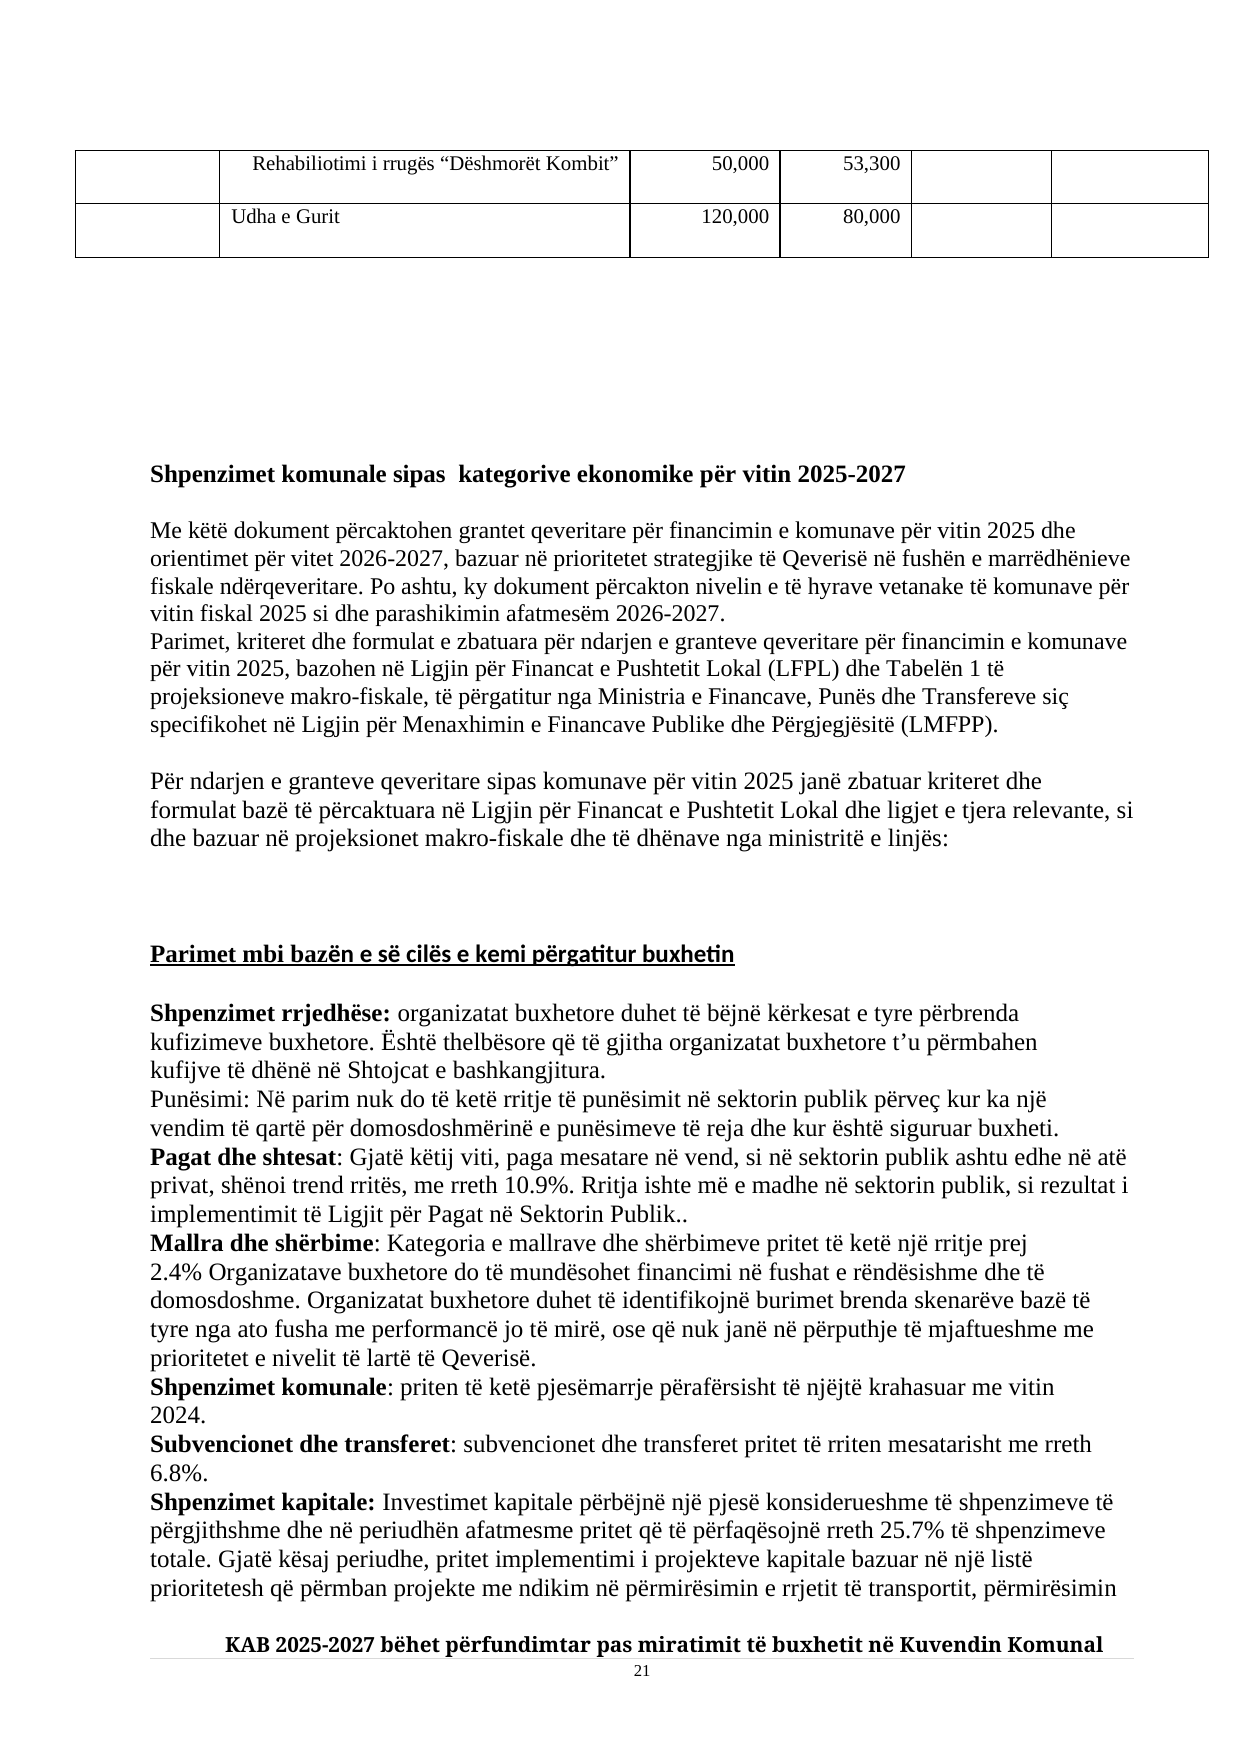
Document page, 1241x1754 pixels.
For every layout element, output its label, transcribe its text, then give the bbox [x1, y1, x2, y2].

table_cell [912, 151, 1051, 203]
text Shpenzimet rrjedhëse: organizatat buxhetore duhet të bëjnë kërkesat e tyre përbrenda [150, 998, 1134, 1027]
text Parimet mbi bazën e së cilës e kemi përgatitur buxhetin [150, 938, 1134, 969]
text vitin fiskal 2025 si dhe parashikimin afatmesëm 2026-2027. [150, 599, 1134, 627]
table_cell [76, 204, 219, 257]
text Parimet, kriteret dhe formulat e zbatuara për ndarjen e granteve qeveritare për financimin e komunave [150, 627, 1134, 654]
text 2024. [150, 1400, 1134, 1429]
text kufizimeve buxhetore. Është thelbësore që të gjitha organizatat buxhetore t’u përmbahen [150, 1027, 1134, 1055]
table_cell Rehabiliotimi i rrugës “Dëshmorët Kombit” [220, 151, 629, 203]
text Pagat dhe shtesat: Gjatë këtij viti, paga mesatare në vend, si në sektorin publik ashtu edhe në atë privat, shënoi trend rritës, me rreth 10.9%. Rritja ishte më e madhe në sektorin publik, si rezultat i implementimit të Ligjit për Pagat në Sektorin Publik.. [150, 1142, 1134, 1228]
text Mallra dhe shërbime: Kategoria e mallrave dhe shërbimeve pritet të ketë një rritje prej [150, 1228, 1134, 1257]
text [150, 1487, 1134, 1602]
table_cell 120,000 [631, 204, 779, 257]
table_cell [1052, 151, 1208, 203]
text 2.4% Organizatave buxhetore do të mundësohet financimi në fushat e rëndësishme dhe të domosdoshme. Organizatat buxhetore duhet të identifikojnë burimet brenda skenarëve bazë të tyre nga ato fusha me performancë jo të mirë, ose që nuk janë në përputhje të mjaftueshme me prioritetet e nivelit të lartë të Qeverisë. [150, 1257, 1134, 1372]
text vendim të qartë për domosdoshmërinë e punësimeve të reja dhe kur është siguruar buxheti. [150, 1113, 1134, 1142]
table_cell [912, 204, 1051, 257]
text kufijve të dhënë në Shtojcat e bashkangjitura. [150, 1055, 1134, 1084]
text Shpenzimet komunale: priten të ketë pjesëmarrje përafërsisht të njëjtë krahasuar me vitin [150, 1372, 1134, 1400]
table_cell 50,000 [631, 151, 779, 203]
text Subvencionet dhe transferet: subvencionet dhe transferet pritet të rriten mesatarisht me rreth 6.8%. [150, 1429, 1134, 1487]
text për vitin 2025, bazohen në Ligjin për Financat e Pushtetit Lokal (LFPL) dhe Tabelën 1 të projeksioneve makro-fiskale, të përgatitur nga Ministria e Financave, Punës dhe Transfereve siç specifikohet në Ligjin për Menaxhimin e Financave Publike dhe Përgjegjësitë (LMFPP). [150, 654, 1134, 737]
table_cell 80,000 [781, 204, 911, 257]
table_cell Udha e Gurit [220, 204, 629, 257]
text Punësimi: Në parim nuk do të ketë rritje të punësimit në sektorin publik përveç kur ka një [150, 1084, 1134, 1113]
table_cell 53,300 [781, 151, 911, 203]
text orientimet për vitet 2026-2027, bazuar në prioritetet strategjike të Qeverisë në fushën e marrëdhënieve [150, 544, 1134, 572]
text Për ndarjen e granteve qeveritare sipas komunave për vitin 2025 janë zbatuar kriteret dhe formulat bazë të përcaktuara në Ligjin për Financat e Pushtetit Lokal dhe ligjet e tjera relevante, si dhe bazuar në projeksionet makro-fiskale dhe të dhënave nga ministritë e linjës: [150, 766, 1134, 852]
text fiskale ndërqeveritare. Po ashtu, ky dokument përcakton nivelin e të hyrave vetanake të komunave për [150, 572, 1134, 599]
table_cell [1052, 204, 1208, 257]
table_cell [76, 151, 219, 203]
text Me këtë dokument përcaktohen grantet qeveritare për financimin e komunave për vitin 2025 dhe [150, 516, 1134, 544]
text Shpenzimet komunale sipas kategorive ekonomike për vitin 2025-2027 [150, 459, 1134, 488]
